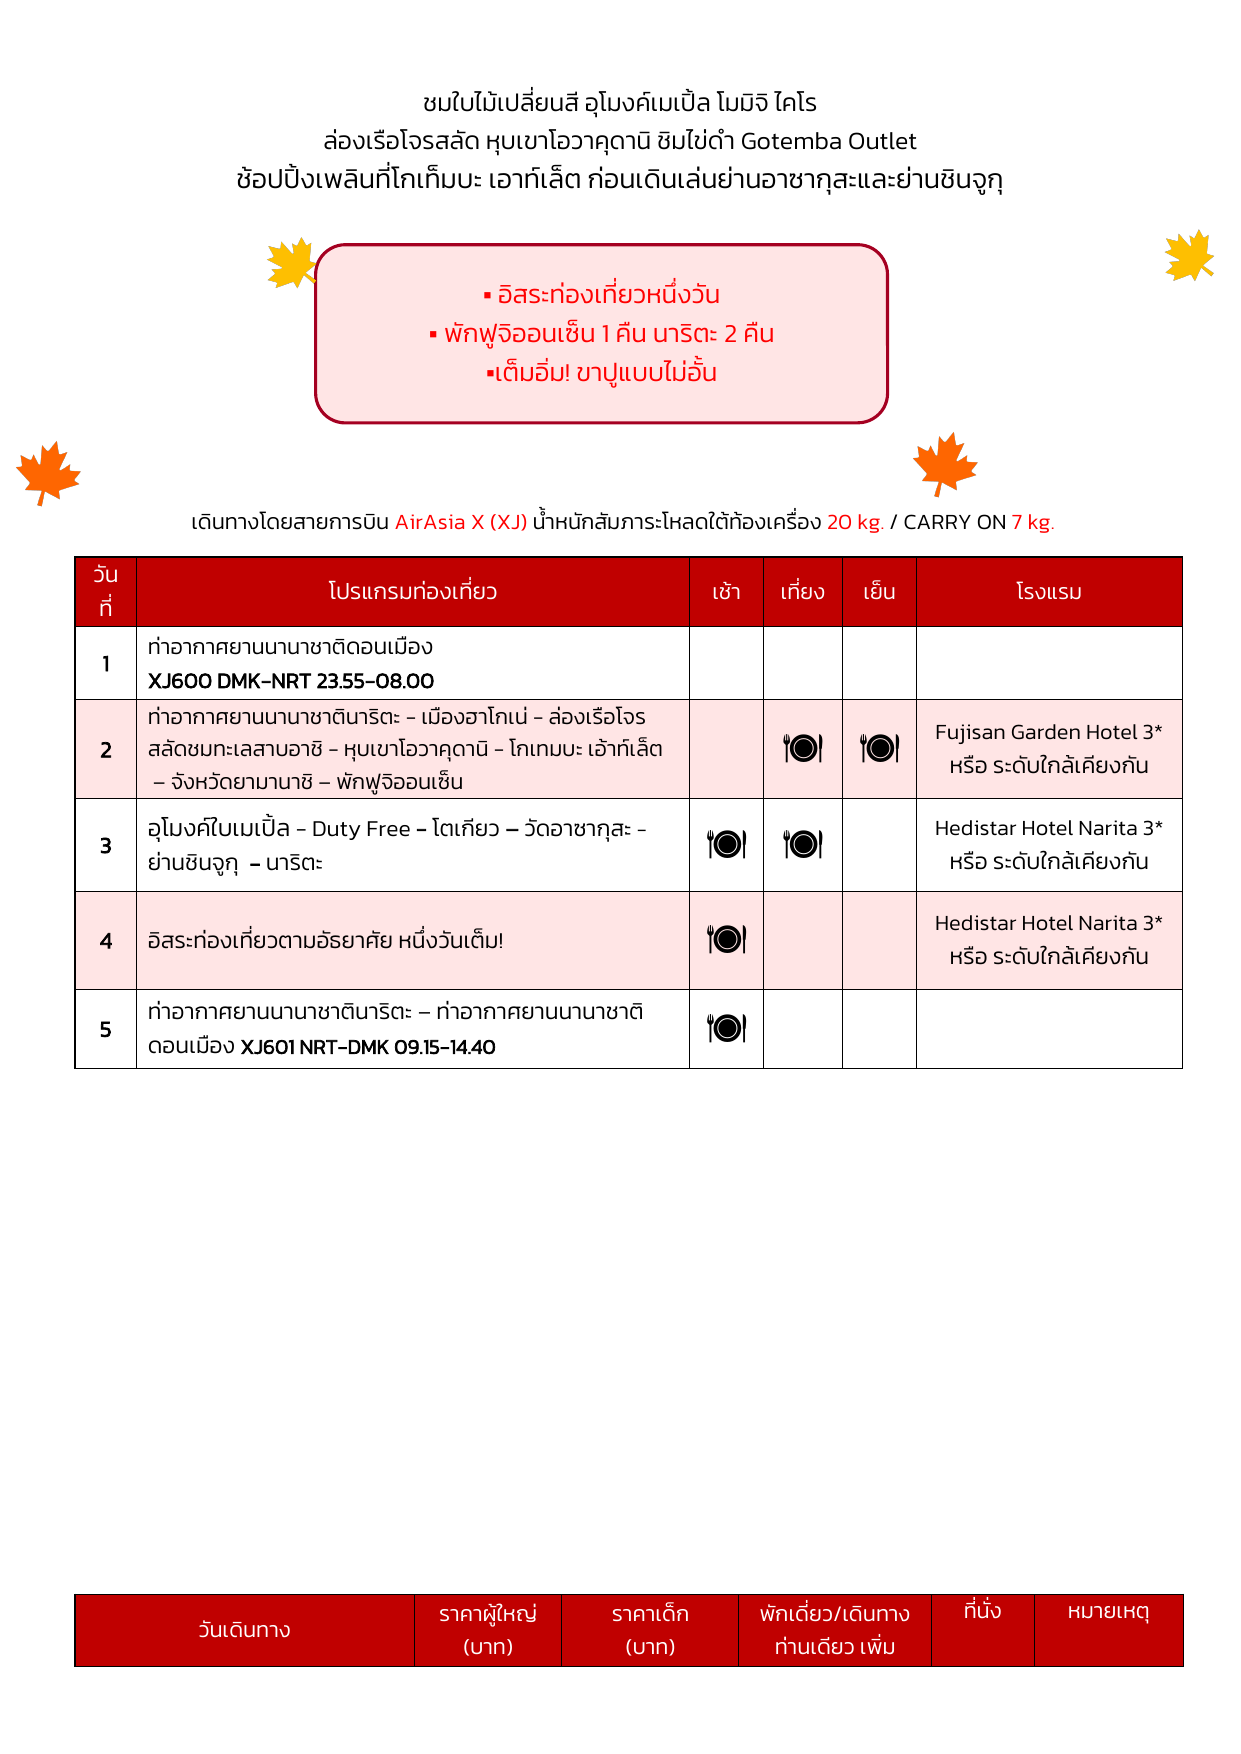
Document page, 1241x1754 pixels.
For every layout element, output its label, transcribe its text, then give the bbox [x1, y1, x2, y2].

table_cell Hedistar Hotel Narita 3* หรือ ระดับใกล้เคียงกัน [917, 892, 1182, 989]
table_header เช้า [690, 558, 763, 626]
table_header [739, 1595, 931, 1666]
table_cell [764, 799, 842, 891]
table_cell [764, 990, 842, 1067]
table_cell [843, 700, 916, 798]
table_cell อุโมงค์ใบเมเปิ้ล - Duty Free - โตเกียว – วัดอาซากุสะ - ย่านชินจูกุ - นาริตะ [137, 799, 689, 891]
text ล่องเรือโจรสลัด หุบเขาโอวาคุดานิ ชิมไข่ดำ Gotemba Outlet ช้อปปิ้งเพลินที่โกเท็มบะ เอาท์เล็ต ก่อนเดินเล่นย่านอาซากุสะและย่านชินจูกุ [75, 122, 1165, 200]
table_cell Fujisan Garden Hotel 3* หรือ ระดับใกล้เคียงกัน [917, 700, 1182, 798]
table_cell [764, 892, 842, 989]
table_cell [690, 700, 763, 798]
table_cell อิสระท่องเที่ยวตามอัธยาศัย หนึ่งวันเต็ม! [137, 892, 689, 989]
table_header ราคาผู้ใหญ่ (บาท) [415, 1595, 561, 1666]
text ชมใบไม้เปลี่ยนสี อุโมงค์เมเปิ้ล โมมิจิ ไคโร [75, 84, 1165, 122]
table_cell 4 [76, 892, 136, 989]
table_cell 5 [76, 990, 136, 1067]
table_cell [917, 990, 1182, 1067]
picture [4, 429, 93, 518]
table_cell ท่าอากาศยานนานาชาติดอนเมือง XJ600 DMK-NRT 23.55-08.00 [137, 627, 689, 699]
table_header โปรแกรมท่องเที่ยว [137, 558, 689, 626]
table_cell 2 [76, 700, 136, 798]
table_cell Hedistar Hotel Narita 3* หรือ ระดับใกล้เคียงกัน [917, 799, 1182, 891]
table_header โรงแรม [917, 558, 1182, 626]
table_cell [843, 627, 916, 699]
text เดินทางโดยสายการบิน AirAsia X (XJ) น้ำหนักสัมภาระโหลดใต้ท้องเครื่อง 20 kg. / CARRY ON 7 kg. [75, 505, 1165, 538]
table_header วันเดินทาง [76, 1595, 414, 1666]
table_header เที่ยง [764, 558, 842, 626]
table_cell ท่าอากาศยานนานาชาตินาริตะ – ท่าอากาศยานนานาชาติดอนเมือง XJ601 NRT-DMK 09.15-14.40 [137, 990, 689, 1067]
table_cell [690, 799, 763, 891]
table_header เย็น [843, 558, 916, 626]
picture [1145, 212, 1233, 301]
table_header ที่นั่ง [932, 1595, 1034, 1666]
table_cell [843, 990, 916, 1067]
picture [901, 420, 990, 509]
table_cell [843, 799, 916, 891]
table_cell 1 [76, 627, 136, 699]
table_cell [917, 627, 1182, 699]
picture [247, 220, 337, 308]
table_cell 3 [76, 799, 136, 891]
table_header หมายเหตุ [1035, 1595, 1183, 1666]
table_cell [690, 892, 763, 989]
table_cell ท่าอากาศยานนานาชาตินาริตะ - เมืองฮาโกเน่ - ล่องเรือโจรสลัดชมทะเลสาบอาชิ - หุบเขาโอวาคุดานิ - โกเทมบะ เอ้าท์เล็ต – จังหวัดยามานาชิ – พักฟูจิออนเซ็น [137, 700, 689, 798]
table_header ราคาเด็ก (บาท) [562, 1595, 738, 1666]
table_cell [843, 892, 916, 989]
table_cell [764, 627, 842, 699]
table_cell [764, 700, 842, 798]
table_cell [690, 990, 763, 1067]
table_header วันที่ [76, 558, 136, 626]
table_cell [690, 627, 763, 699]
